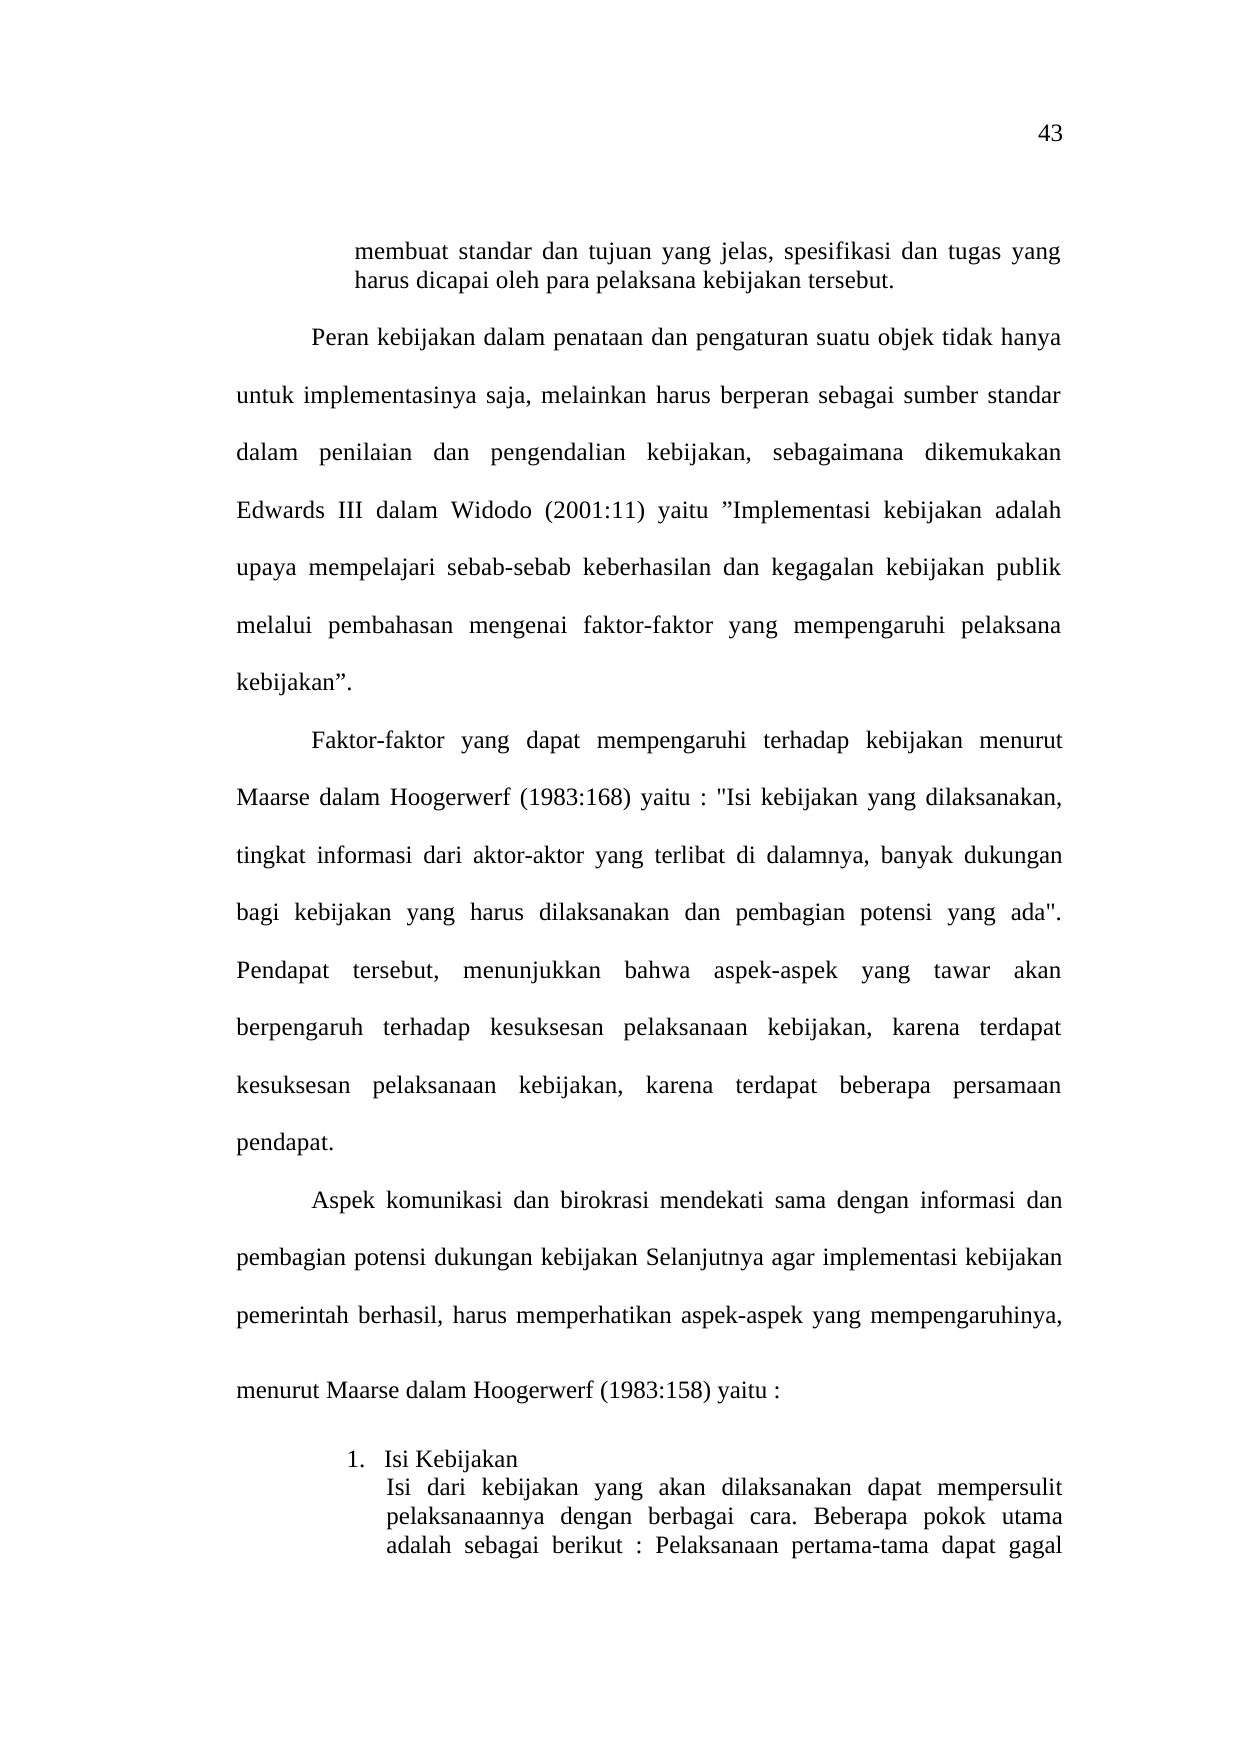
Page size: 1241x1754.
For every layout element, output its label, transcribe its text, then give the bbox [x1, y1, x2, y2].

list Isi Kebijakan [346, 1444, 1063, 1472]
text Aspek komunikasi dan birokrasi mendekati sama dengan informasi dan pembagian potensi dukungan kebijakan Selanjutnya agar implementasi kebijakan pemerintah berhasil, harus memperhatikan aspek-aspek yang mempengaruhinya, menurut Maarse dalam Hoogerwerf (1983:158) yaitu : [236, 1185, 1063, 1405]
text Faktor-faktor yang dapat mempengaruhi terhadap kebijakan menurut Maarse dalam Hoogerwerf (1983:168) yaitu : "Isi kebijakan yang dilaksanakan, tingkat informasi dari aktor-aktor yang terlibat di dalamnya, banyak dukungan bagi kebijakan yang harus dilaksanakan dan pembagian potensi yang ada". Pendapat tersebut, menunjukkan bahwa aspek-aspek yang tawar akan berpengaruh terhadap kesuksesan pelaksanaan kebijakan, karena terdapat kesuksesan pelaksanaan kebijakan, karena terdapat beberapa persamaan pendapat. [236, 725, 1063, 1156]
text Peran kebijakan dalam penataan dan pengaturan suatu objek tidak hanya untuk implementasinya saja, melainkan harus berperan sebagai sumber standar dalam penilaian dan pengendalian kebijakan, sebagaimana dikemukakan Edwards III dalam Widodo (2001:11) yaitu ”Implementasi kebijakan adalah upaya mempelajari sebab-sebab keberhasilan dan kegagalan kebijakan publik melalui pembahasan mengenai faktor-faktor yang mempengaruhi pelaksana kebijakan”. [236, 322, 1063, 696]
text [354, 236, 1063, 294]
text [386, 1472, 1063, 1559]
